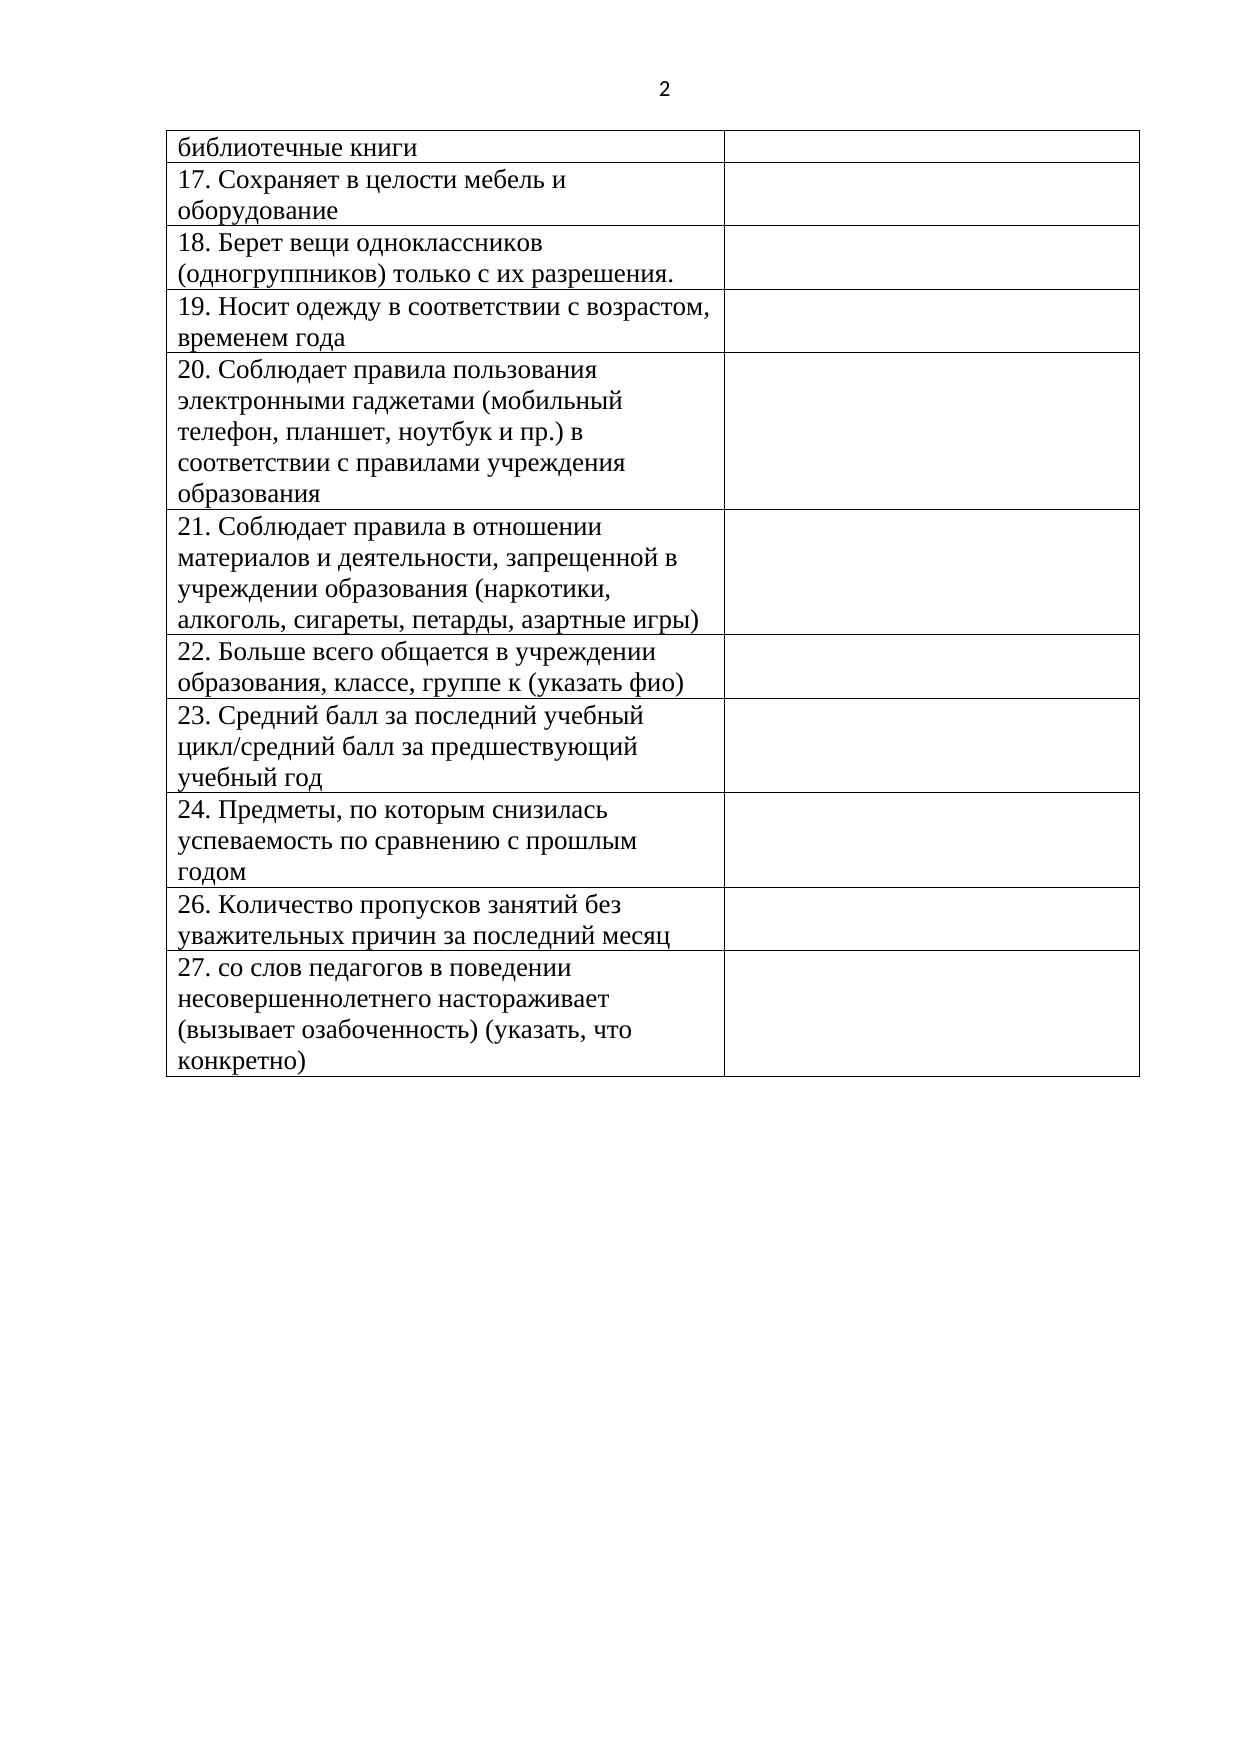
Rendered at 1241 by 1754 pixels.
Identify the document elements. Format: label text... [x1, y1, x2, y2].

table_cell [725, 131, 1139, 162]
table_cell [725, 635, 1139, 698]
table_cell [167, 131, 724, 162]
table_cell 17. Сохраняет в целости мебель и оборудование [167, 163, 724, 225]
table_cell 21. Соблюдает правила в отношении материалов и деятельности, запрещенной в учреждении образования (наркотики, алкоголь, сигареты, петарды, азартные игры) [167, 510, 724, 634]
table_cell 19. Носит одежду в соответствии с возрастом, временем года [167, 290, 724, 352]
table_cell [725, 793, 1139, 887]
table_cell 27. со слов педагогов в поведении несовершеннолетнего настораживает (вызывает озабоченность) (указать, что конкретно) [167, 951, 724, 1076]
table_cell [725, 699, 1139, 792]
table_cell 20. Соблюдает правила пользования электронными гаджетами (мобильный телефон, планшет, ноутбук и пр.) в соответствии с правилами учреждения образования [167, 353, 724, 509]
table_cell 26. Количество пропусков занятий без уважительных причин за последний месяц [167, 888, 724, 950]
table_cell [725, 510, 1139, 634]
table_cell 22. Больше всего общается в учреждении образования, классе, группе к (указать фио) [167, 635, 724, 698]
table_cell [725, 353, 1139, 509]
table_cell [725, 290, 1139, 352]
table_cell 18. Берет вещи одноклассников (одногруппников) только с их разрешения. [167, 226, 724, 289]
table_cell [725, 951, 1139, 1076]
table_cell 23. Средний балл за последний учебный цикл/средний балл за предшествующий учебный год [167, 699, 724, 792]
table_cell [725, 226, 1139, 289]
table_cell [725, 888, 1139, 950]
table_cell 24. Предметы, по которым снизилась успеваемость по сравнению с прошлым годом [167, 793, 724, 887]
table_cell [725, 163, 1139, 225]
